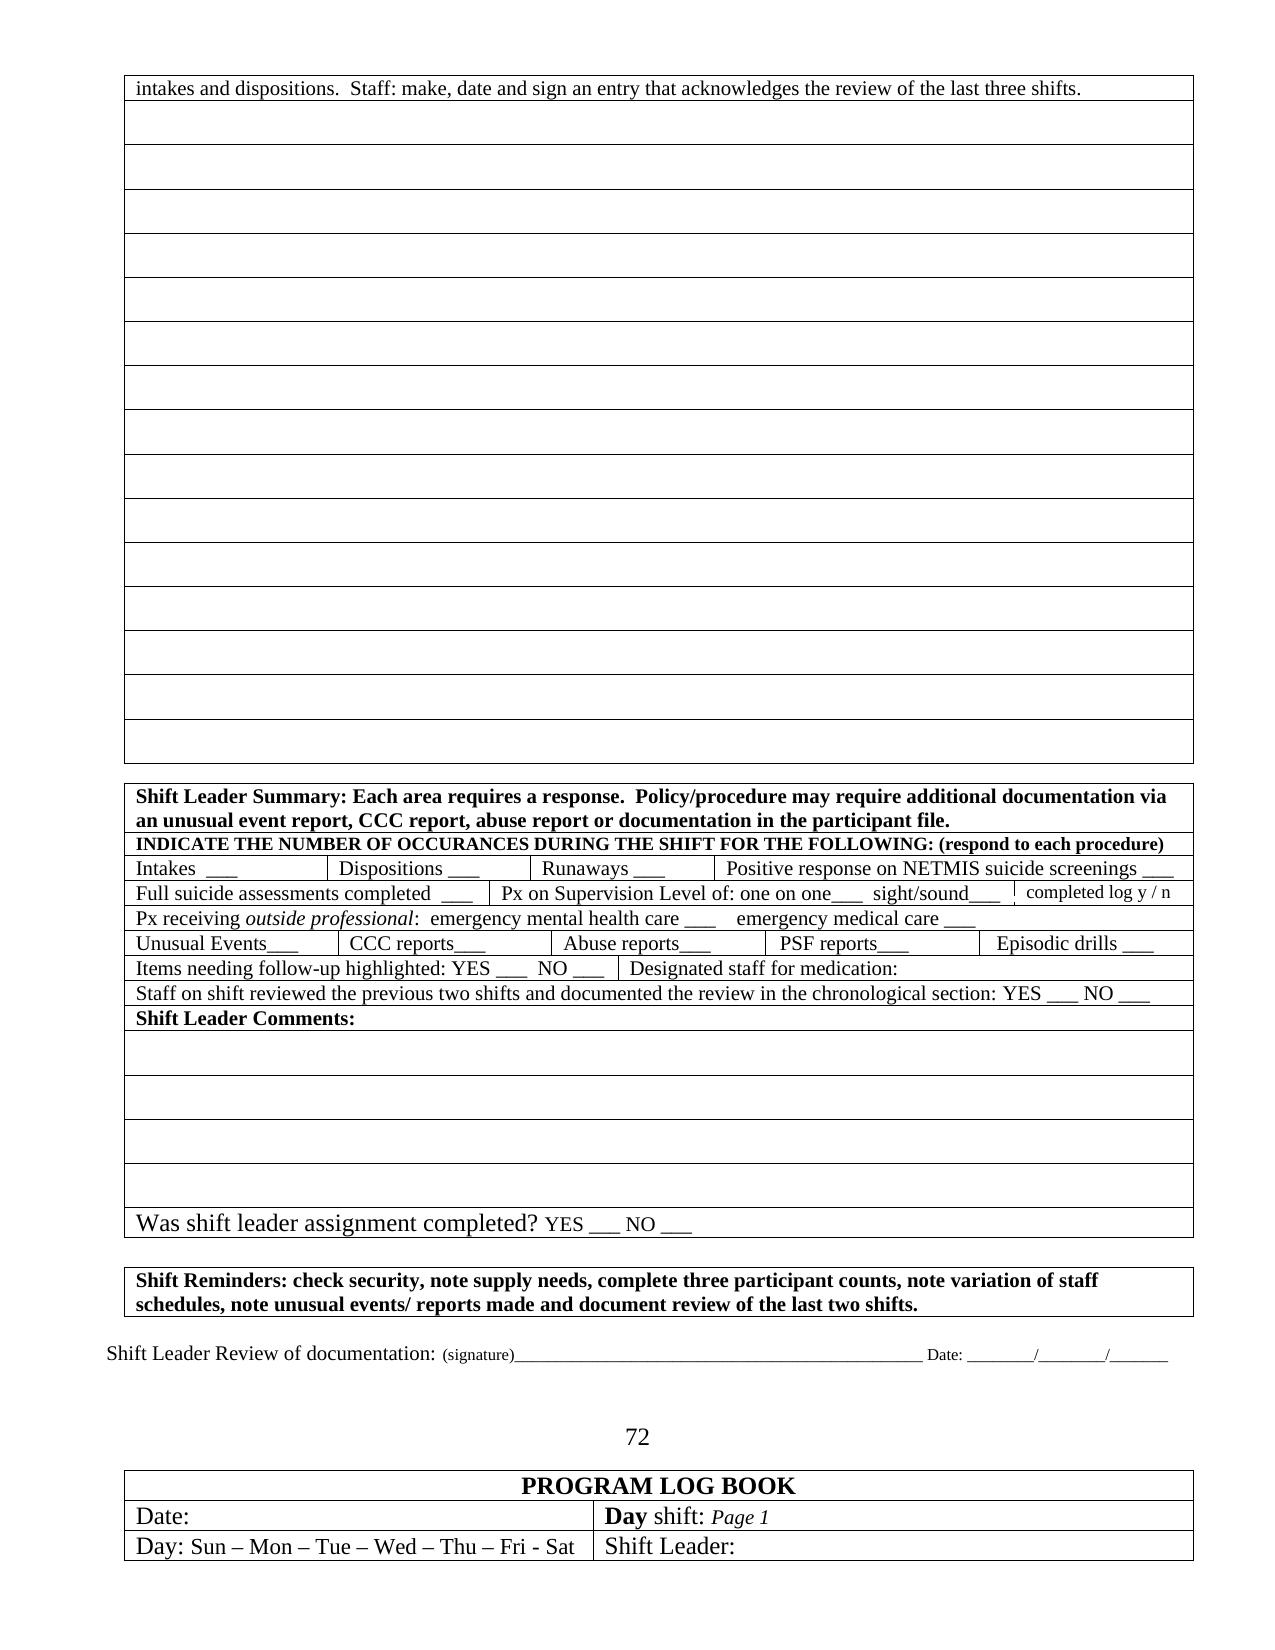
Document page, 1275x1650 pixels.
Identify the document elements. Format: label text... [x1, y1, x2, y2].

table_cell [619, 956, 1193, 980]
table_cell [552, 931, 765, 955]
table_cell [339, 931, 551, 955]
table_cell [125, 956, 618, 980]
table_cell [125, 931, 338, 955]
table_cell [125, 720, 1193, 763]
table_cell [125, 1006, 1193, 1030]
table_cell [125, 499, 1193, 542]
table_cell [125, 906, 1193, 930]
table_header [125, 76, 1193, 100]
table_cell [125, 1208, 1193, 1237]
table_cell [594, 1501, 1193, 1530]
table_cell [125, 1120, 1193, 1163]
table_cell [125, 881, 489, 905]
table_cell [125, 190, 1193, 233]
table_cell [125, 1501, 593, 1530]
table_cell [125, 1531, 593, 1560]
text 72 [75, 1422, 1200, 1451]
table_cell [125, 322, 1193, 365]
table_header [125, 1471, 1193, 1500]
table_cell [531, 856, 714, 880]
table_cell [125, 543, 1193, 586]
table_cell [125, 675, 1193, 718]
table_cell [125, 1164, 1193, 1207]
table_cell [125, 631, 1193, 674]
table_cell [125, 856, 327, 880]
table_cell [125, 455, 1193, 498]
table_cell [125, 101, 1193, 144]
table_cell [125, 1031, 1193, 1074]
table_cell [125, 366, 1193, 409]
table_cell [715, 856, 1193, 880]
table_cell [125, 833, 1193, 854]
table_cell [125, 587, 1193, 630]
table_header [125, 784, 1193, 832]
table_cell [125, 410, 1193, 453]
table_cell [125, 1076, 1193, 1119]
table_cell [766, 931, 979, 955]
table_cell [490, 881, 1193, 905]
text Shift Leader Review of documentation: (signature)_________________________________________________ Date: ________/________/_______ [75, 1341, 1200, 1365]
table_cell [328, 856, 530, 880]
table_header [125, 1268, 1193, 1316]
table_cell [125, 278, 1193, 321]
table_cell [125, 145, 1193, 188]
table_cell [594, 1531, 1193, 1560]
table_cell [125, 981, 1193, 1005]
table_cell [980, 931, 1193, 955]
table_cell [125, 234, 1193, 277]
